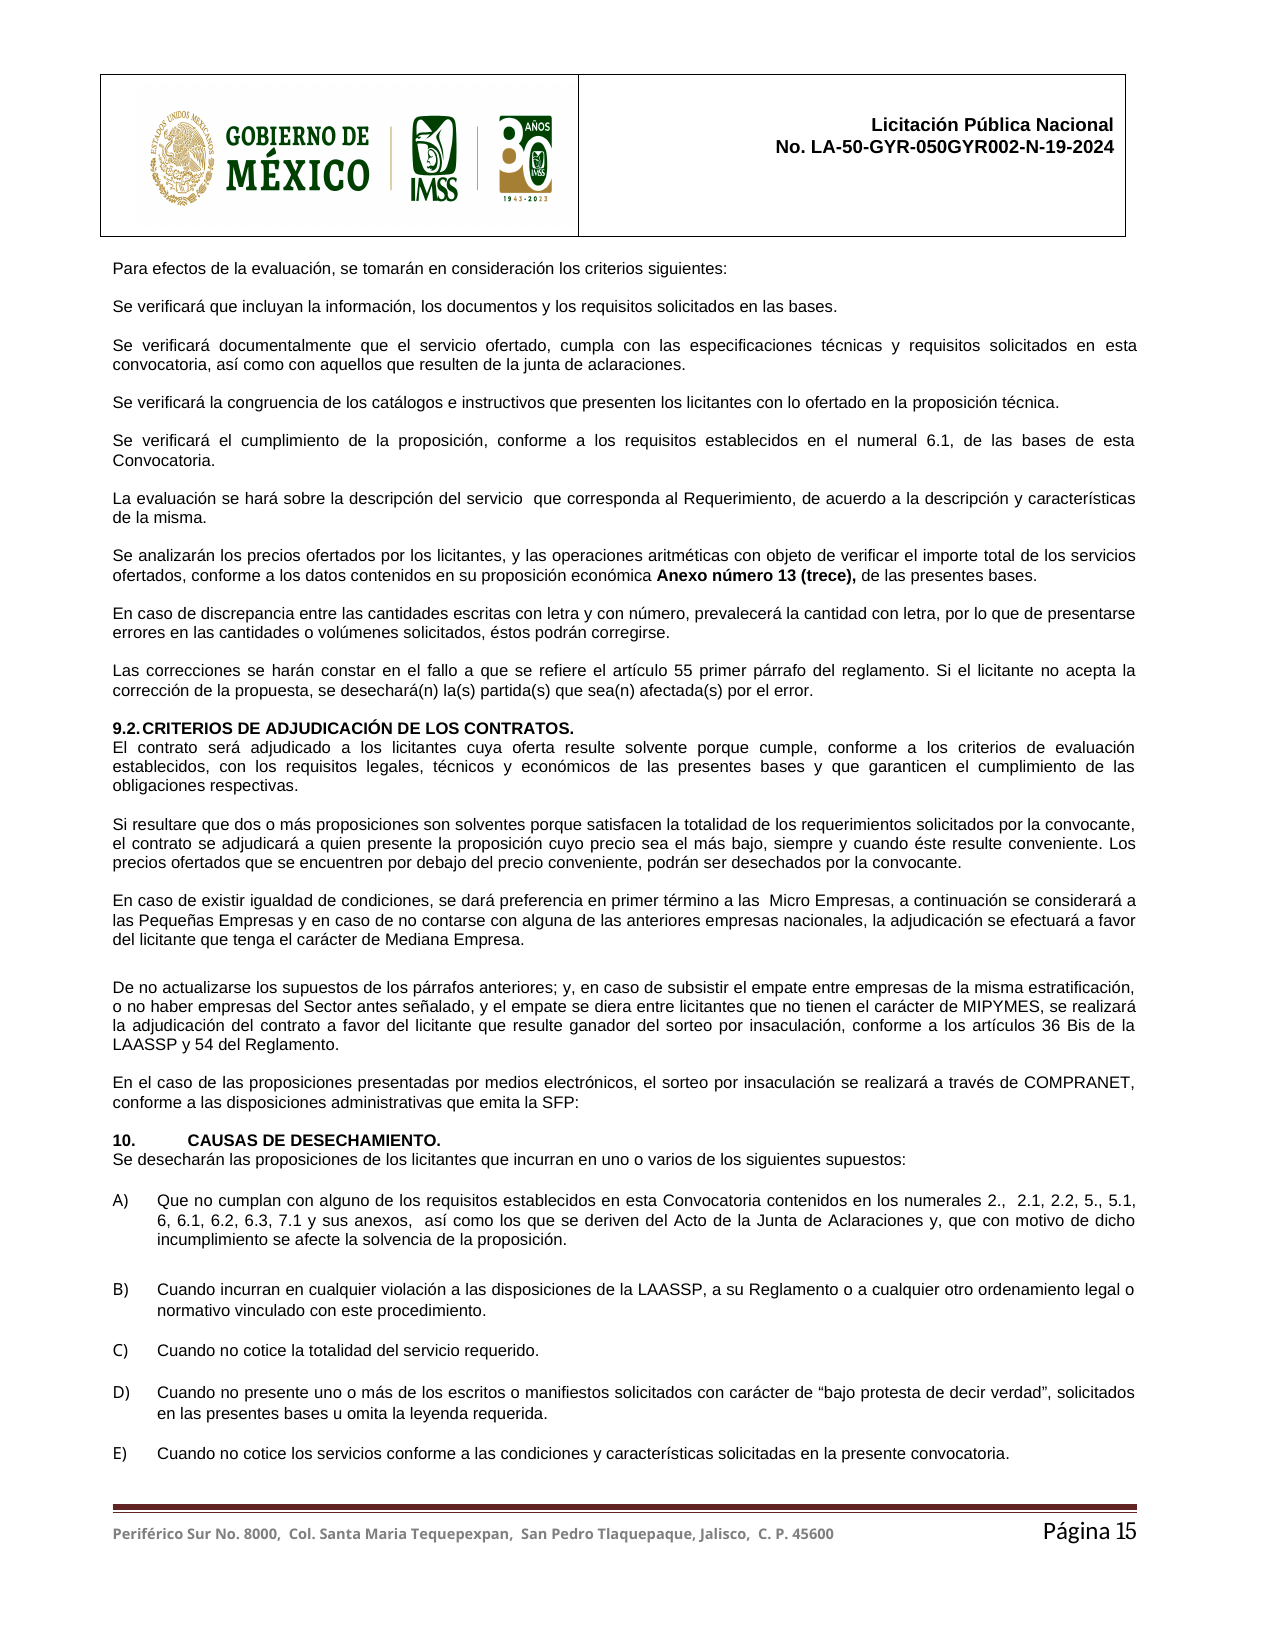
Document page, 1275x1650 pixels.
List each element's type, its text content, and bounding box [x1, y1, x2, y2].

text 9.2. CRITERIOS DE ADJUDICACIÓN DE LOS CONTRATOS. [112, 719, 1137, 738]
text Para efectos de la evaluación, se tomarán en consideración los criterios siguientes: [112, 259, 1137, 278]
text En caso de existir igualdad de condiciones, se dará preferencia en primer término a las Micro Empresas, a continuación se considerará a las Pequeñas Empresas y en caso de no contarse con alguna de las anteriores empresas nacionales, la adjudicación se efectuará a favor del licitante que tenga el carácter de Mediana Empresa. [112, 891, 1137, 949]
list Que no cumplan con alguno de los requisitos establecidos en esta Convocatoria contenidos en los numerales 2., 2.1, 2.2, 5., 5.1, 6, 6.1, 6.2, 6.3, 7.1 y sus anexos, así como los que se deriven del Acto de la Junta de Aclaraciones y, que con motivo de dicho incumplimiento se afecte la solvencia de la proposición. [112, 1188, 1137, 1249]
text Las correcciones se harán constar en el fallo a que se refiere el artículo 55 primer párrafo del reglamento. Si el licitante no acepta la corrección de la propuesta, se desechará(n) la(s) partida(s) que sea(n) afectada(s) por el error. [112, 661, 1137, 699]
text Se verificará el cumplimiento de la proposición, conforme a los requisitos establecidos en el numeral 6.1, de las bases de esta Convocatoria. [112, 431, 1137, 469]
list Cuando incurran en cualquier violación a las disposiciones de la LAASSP, a su Reglamento o a cualquier otro ordenamiento legal o normativo vinculado con este procedimiento. [112, 1278, 1137, 1320]
text La evaluación se hará sobre la descripción del servicio que corresponda al Requerimiento, de acuerdo a la descripción y características de la misma. [112, 489, 1137, 527]
list Cuando no cotice los servicios conforme a las condiciones y características solicitadas en la presente convocatoria. [112, 1442, 1137, 1465]
list Se verificará la congruencia de los catálogos e instructivos que presenten los licitantes con lo ofertado en la proposición técnica. [112, 393, 1137, 412]
text 10. CAUSAS DE DESECHAMIENTO. [112, 1131, 1137, 1150]
picture [137, 83, 578, 227]
text Se verificará documentalmente que el servicio ofertado, cumpla con las especificaciones técnicas y requisitos solicitados en esta convocatoria, así como con aquellos que resulten de la junta de aclaraciones. [112, 335, 1137, 374]
text Se analizarán los precios ofertados por los licitantes, y las operaciones aritméticas con objeto de verificar el importe total de los servicios ofertados, conforme a los datos contenidos en su proposición económica Anexo número 13 (trece), de las presentes bases. [112, 546, 1137, 584]
text En caso de discrepancia entre las cantidades escritas con letra y con número, prevalecerá la cantidad con letra, por lo que de presentarse errores en las cantidades o volúmenes solicitados, éstos podrán corregirse. [112, 604, 1137, 642]
text Se verificará que incluyan la información, los documentos y los requisitos solicitados en las bases. [112, 297, 1137, 316]
list Cuando no presente uno o más de los escritos o manifiestos solicitados con carácter de “bajo protesta de decir verdad”, solicitados en las presentes bases u omita la leyenda requerida. [112, 1381, 1137, 1423]
text En el caso de las proposiciones presentadas por medios electrónicos, el sorteo por insaculación se realizará a través de COMPRANET, conforme a las disposiciones administrativas que emita la SFP: [112, 1073, 1137, 1112]
text Si resultare que dos o más proposiciones son solventes porque satisfacen la totalidad de los requerimientos solicitados por la convocante, el contrato se adjudicará a quien presente la proposición cuyo precio sea el más bajo, siempre y cuando éste resulte conveniente. Los precios ofertados que se encuentren por debajo del precio conveniente, podrán ser desechados por la convocante. [112, 814, 1137, 872]
text Se desecharán las proposiciones de los licitantes que incurran en uno o varios de los siguientes supuestos: [112, 1150, 1137, 1169]
text El contrato será adjudicado a los licitantes cuya oferta resulte solvente porque cumple, conforme a los criterios de evaluación establecidos, con los requisitos legales, técnicos y económicos de las presentes bases y que garanticen el cumplimiento de las obligaciones respectivas. [112, 738, 1137, 795]
list Cuando no cotice la totalidad del servicio requerido. [112, 1339, 1137, 1362]
text De no actualizarse los supuestos de los párrafos anteriores; y, en caso de subsistir el empate entre empresas de la misma estratificación, o no haber empresas del Sector antes señalado, y el empate se diera entre licitantes que no tienen el carácter de MIPYMES, se realizará la adjudicación del contrato a favor del licitante que resulte ganador del sorteo por insaculación, conforme a los artículos 36 Bis de la LAASSP y 54 del Reglamento. [112, 977, 1137, 1054]
